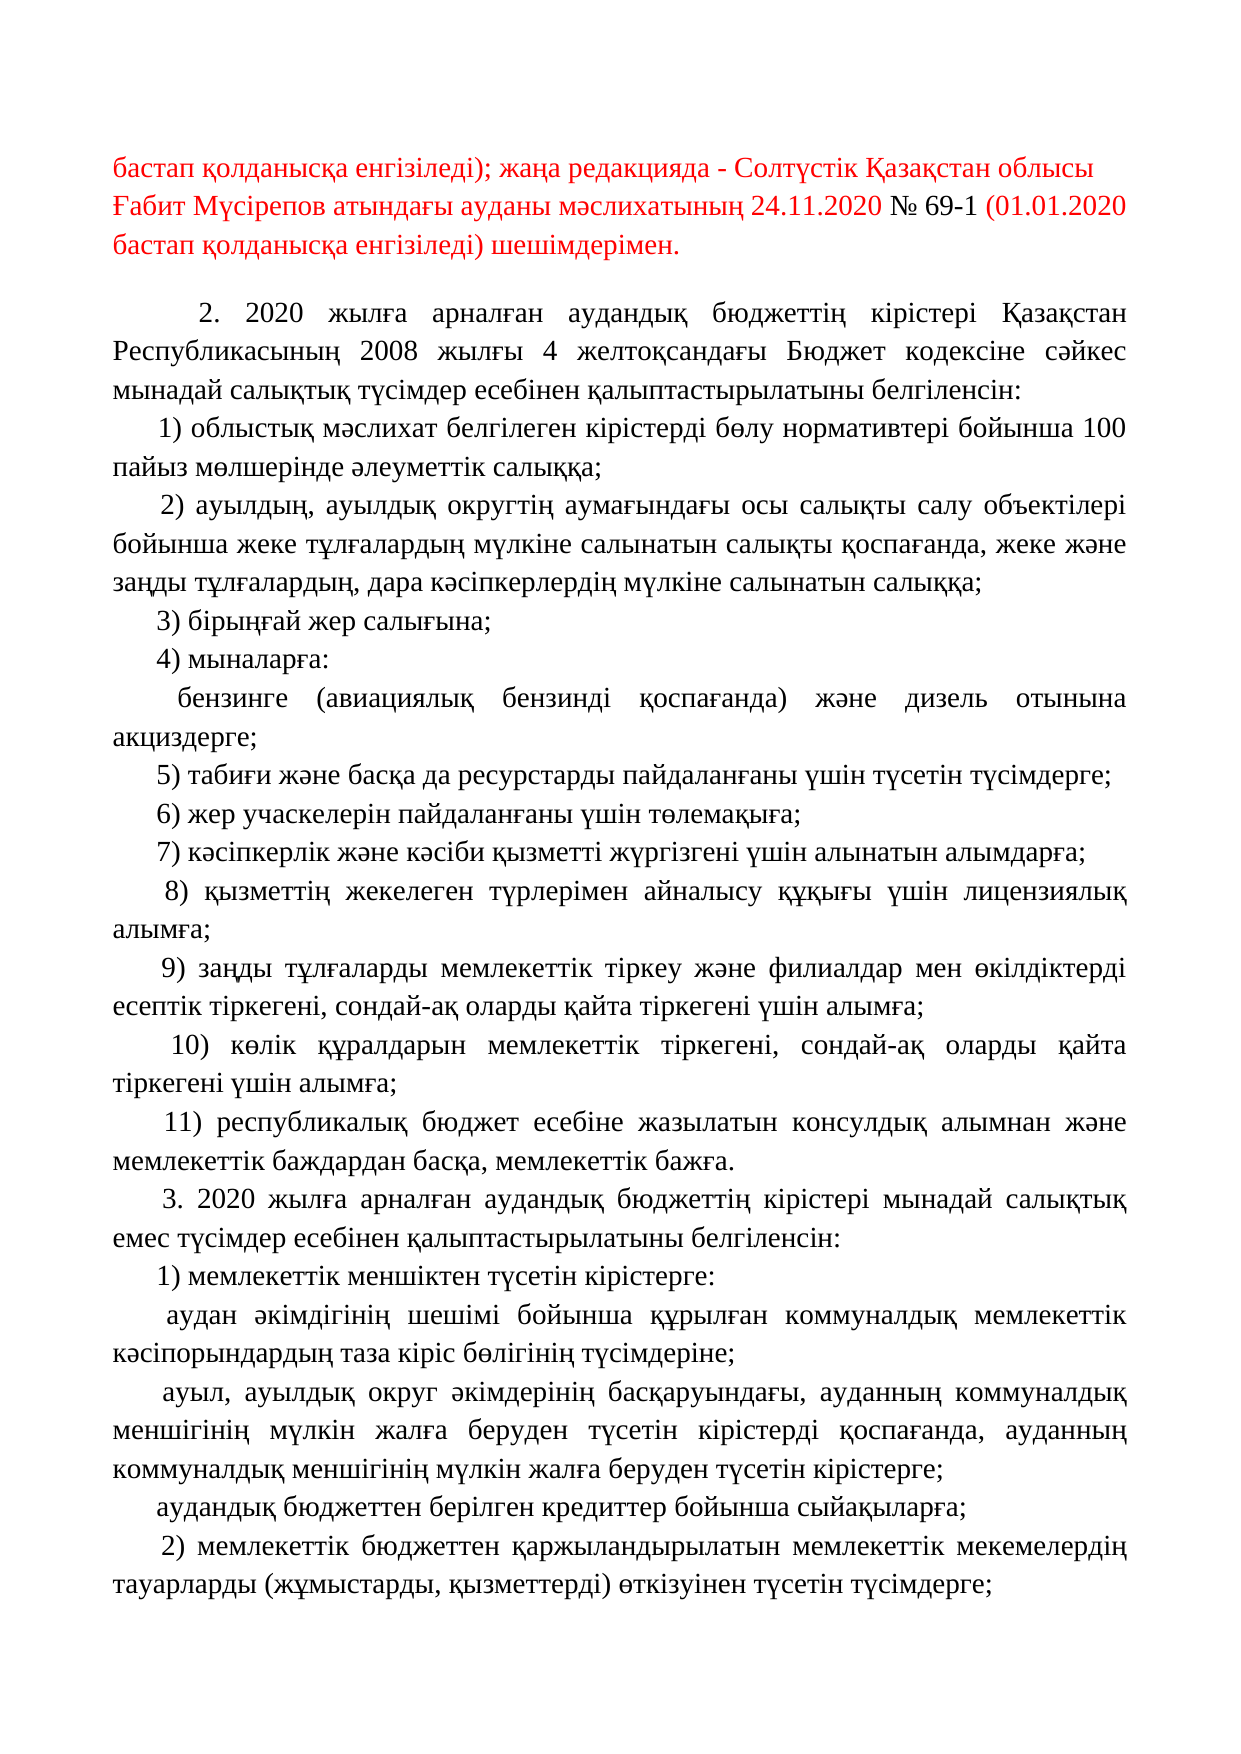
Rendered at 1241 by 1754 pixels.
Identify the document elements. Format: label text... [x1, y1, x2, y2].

text 1) облыстық мәслихат белгілеген кірістерді бөлу нормативтері бойынша 100 пайыз мөлшерінде әлеуметтік салыққа; [112, 410, 1128, 482]
text аудан әкімдігінің шешімі бойынша құрылған коммуналдық мемлекеттік кәсіпорындардың таза кіріс бөлігінің түсімдеріне; [112, 1297, 1128, 1369]
text 11) республикалық бюджет есебіне жазылатын консулдық алымнан және мемлекеттік баждардан басқа, мемлекеттік бажға. [112, 1104, 1128, 1176]
text 2) ауылдың, ауылдық округтің аумағындағы осы салықты салу объектілері бойынша жеке тұлғалардың мүлкіне салынатын салықты қоспағанда, жеке және заңды тұлғалардың, дара кәсіпкерлердің мүлкіне салынатын салыққа; [112, 487, 1128, 598]
text 10) көлік құралдарын мемлекеттік тіркегені, сондай-ақ оларды қайта тіркегені үшін алымға; [112, 1027, 1128, 1099]
text 9) заңды тұлғаларды мемлекеттік тіркеу және филиалдар мен өкілдіктерді есептік тіркегені, сондай-ақ оларды қайта тіркегені үшін алымға; [112, 950, 1128, 1022]
text бензинге (авиациялық бензинді қоспағанда) және дизель отынына акциздерге; [112, 680, 1128, 752]
text 2. 2020 жылға арналған аудандық бюджеттің кірістері Қазақстан Республикасының 2008 жылғы 4 желтоқсандағы Бюджет кодексіне сәйкес мынадай салықтық түсімдер есебінен қалыптастырылатыны белгіленсін: [112, 295, 1128, 405]
text 6) жер учаскелерін пайдаланғаны үшін төлемақыға; [112, 796, 1128, 829]
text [112, 150, 1128, 291]
text 5) табиғи және басқа да ресурстарды пайдаланғаны үшiн түсетiн түсiмдерге; [112, 757, 1128, 791]
text аудандық бюджеттен берілген кредиттер бойынша сыйақыларға; [112, 1489, 1128, 1523]
text ауыл, ауылдық округ әкімдерінің басқаруындағы, ауданның коммуналдық меншігінің мүлкін жалға беруден түсетін кірістерді қоспағанда, ауданның коммуналдық меншігінің мүлкін жалға беруден түсетін кірістерге; [112, 1374, 1128, 1484]
text 8) қызметтің жекелеген түрлерімен айналысу құқығы үшін лицензиялық алымға; [112, 873, 1128, 945]
text 4) мыналарға: [112, 642, 1128, 675]
text 7) кәсiпкерлiк және кәсiби қызметтi жүргiзгенi үшiн алынатын алымдарға; [112, 834, 1128, 868]
text 3) бірыңғай жер салығына; [112, 603, 1128, 637]
text 3. 2020 жылға арналған аудандық бюджеттің кірістері мынадай салықтық емес түсімдер есебінен қалыптастырылатыны белгіленсін: [112, 1181, 1128, 1253]
text 1) мемлекеттік меншіктен түсетін кірістерге: [112, 1258, 1128, 1292]
text 2) мемлекеттік бюджеттен қаржыландырылатын мемлекеттік мекемелердің тауарларды (жұмыстарды, қызметтерді) өткізуінен түсетін түсімдерге; [112, 1528, 1128, 1600]
